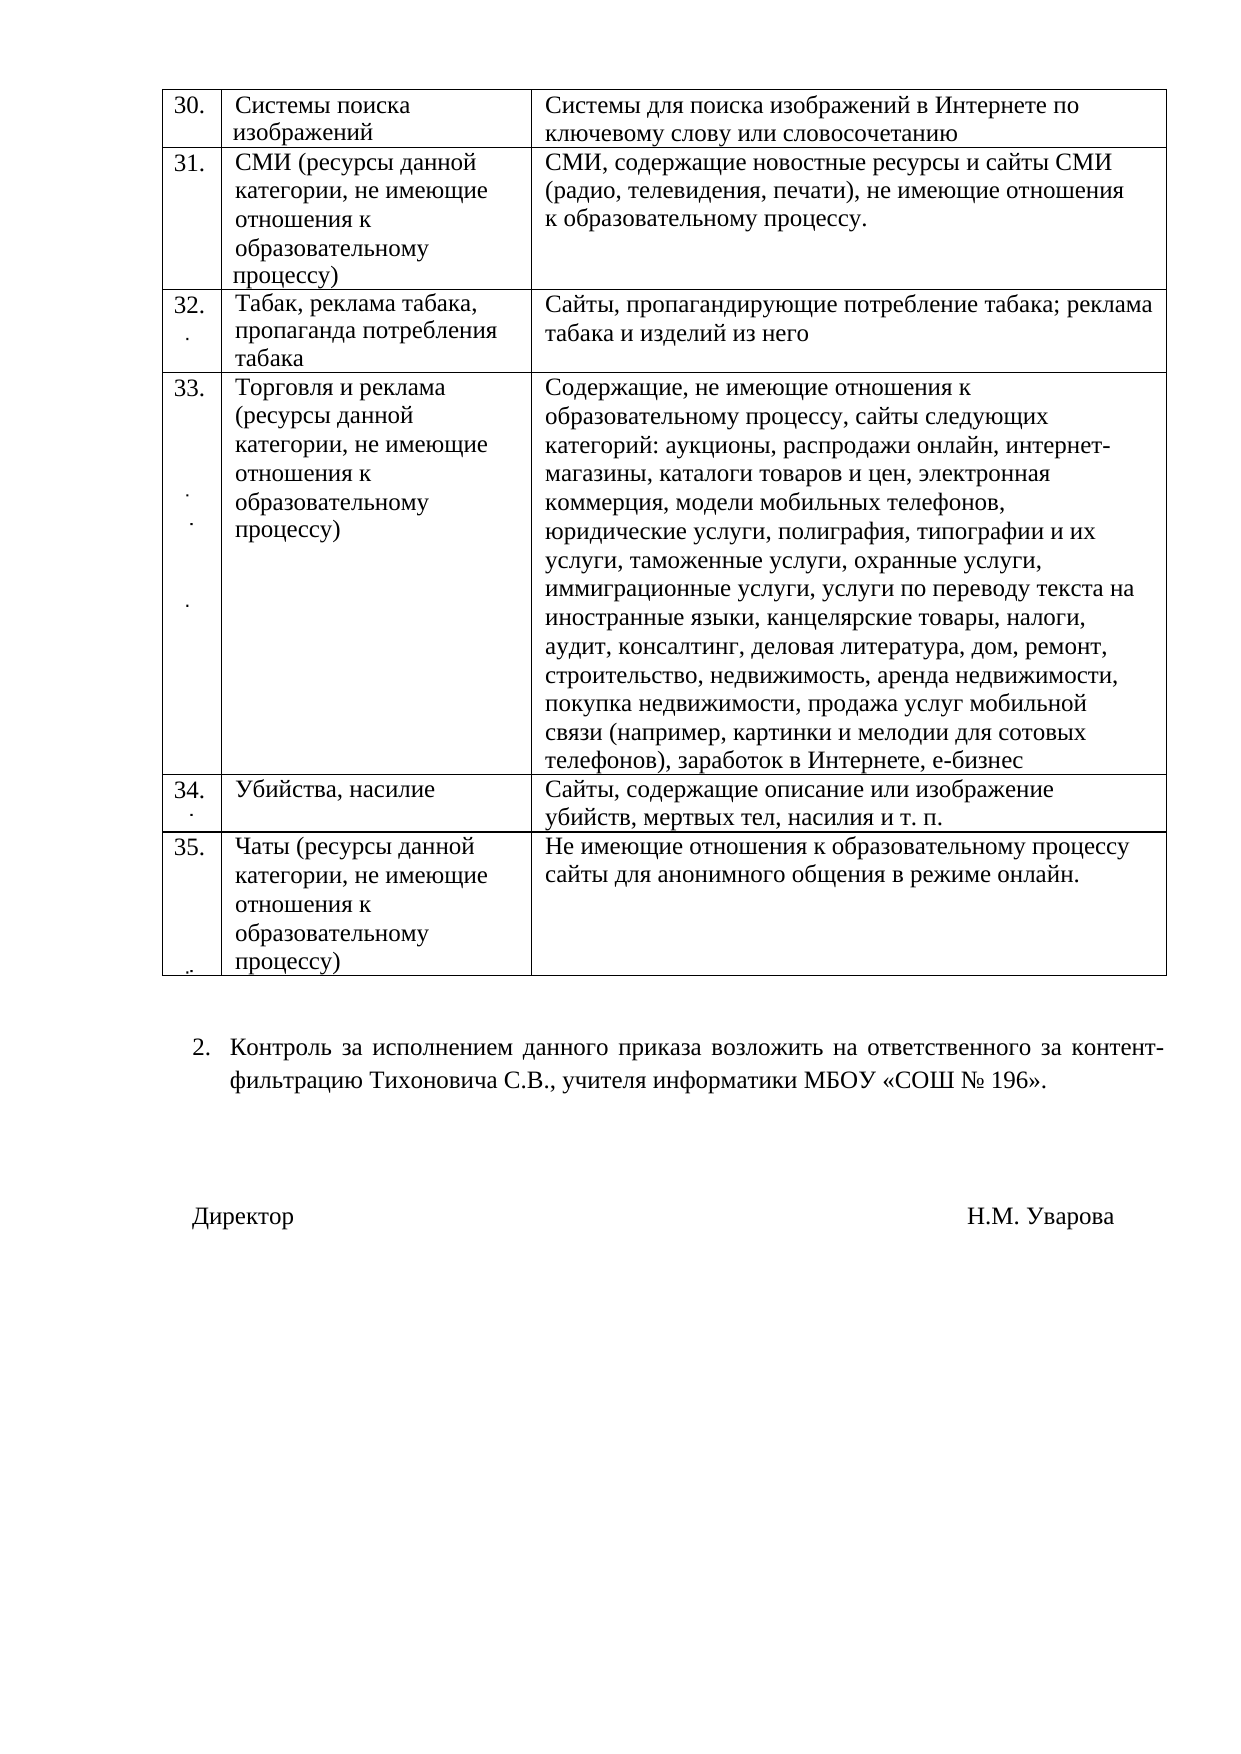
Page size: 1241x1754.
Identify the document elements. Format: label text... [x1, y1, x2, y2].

table_cell 31. [163, 148, 221, 289]
table_cell Табак, реклама табака, пропаганда потребления табака [222, 290, 531, 372]
table_cell Сайты, пропагандирующие потребление табака; реклама табака и изделий из него [532, 290, 1166, 372]
table_cell СМИ, содержащие новостные ресурсы и сайты СМИ (радио, телевидения, печати), не имеющие отношения к образовательному процессу. [532, 148, 1166, 289]
table_cell СМИ (ресурсы данной категории, не имеющие отношения к образовательному процессу) [222, 148, 531, 289]
table_cell 30. [163, 90, 221, 147]
table_cell Чаты (ресурсы данной категории, не имеющие отношения к образовательному процессу) [222, 833, 531, 975]
text Директор Н.М. Уварова [192, 1201, 1165, 1230]
table_cell Содержащие, не имеющие отношения к образовательному процессу, сайты следующих категорий: аукционы, распродажи онлайн, интернет- магазины, каталоги товаров и цен, электронная коммерция, модели мобильных телефонов, юридические услуги, полиграфия, типографии и их услуги, таможенные услуги, охранные услуги, иммиграционные услуги, услуги по переводу текста на иностранные языки, канцелярские товары, налоги, аудит, консалтинг, деловая литература, дом, ремонт, строительство, недвижимость, аренда недвижимости, покупка недвижимости, продажа услуг мобильной связи (например, картинки и мелодии для сотовых телефонов), заработок в Интернете, е-бизнес [532, 373, 1166, 774]
table_cell 32. [163, 290, 221, 372]
table_cell Сайты, содержащие описание или изображение убийств, мертвых тел, насилия и т. п. [532, 775, 1166, 831]
table_cell Убийства, насилие [222, 775, 531, 831]
table_cell 34. [163, 775, 221, 831]
table_cell Торговля и реклама (ресурсы данной категории, не имеющие отношения к образовательному процессу) [222, 373, 531, 774]
table_cell Не имеющие отношения к образовательному процессу сайты для анонимного общения в режиме онлайн. [532, 833, 1166, 975]
table_cell Системы поиска изображений [222, 90, 531, 147]
list Контроль за исполнением данного приказа возложить на ответственного за контент-фильтрацию Тихоновича С.В., учителя информатики МБОУ «СОШ № 196». [192, 1032, 1165, 1093]
table_cell 33. [163, 373, 221, 774]
table_cell Системы для поиска изображений в Интернете по ключевому слову или словосочетанию [532, 90, 1166, 147]
table_cell 35. [163, 833, 221, 975]
